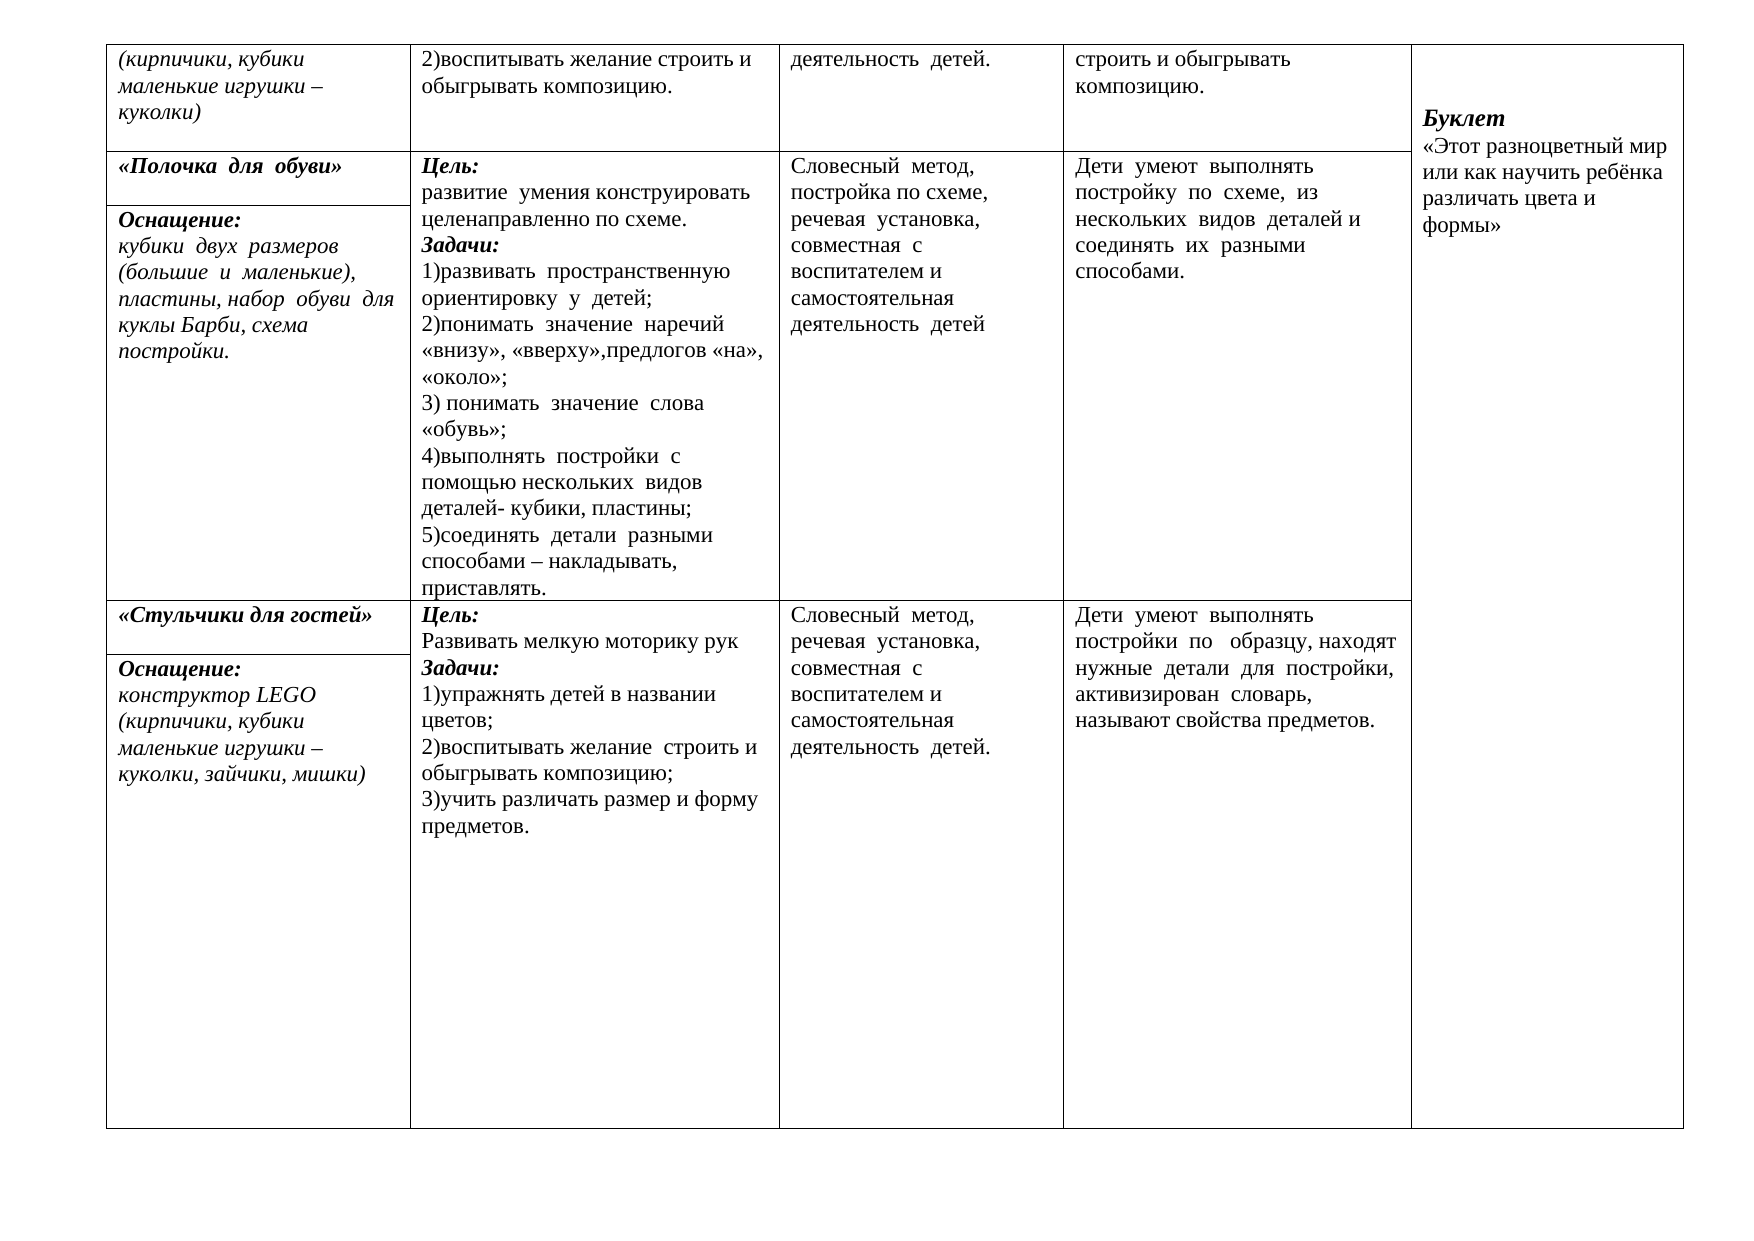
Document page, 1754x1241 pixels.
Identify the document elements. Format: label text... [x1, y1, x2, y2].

table_cell Дети умеют выполнять постройки по образцу, находят нужные детали для постройки, активизирован словарь, называют свойства предметов. [1064, 601, 1411, 1128]
table_cell Словесный метод, постройка по схеме, речевая установка, совместная с воспитателем и самостоятельная деятельность детей [780, 152, 1063, 600]
table_cell Оснащение: кубики двух размеров (большие и маленькие), пластины, набор обуви для куклы Барби, схема постройки. [107, 206, 410, 600]
table_cell Цель: развитие умения конструировать целенаправленно по схеме. Задачи: 1)развивать пространственную ориентировку у детей; 2)понимать значение наречий «внизу», «вверху»,предлогов «на», «около»; 3) понимать значение слова «обувь»; 4)выполнять постройки с помощью нескольких видов деталей- кубики, пластины; 5)соединять детали разными способами – накладывать, приставлять. [411, 152, 779, 600]
table_cell Оснащение: конструктор LEGO (кирпичики, кубики маленькие игрушки –куколки, зайчики, мишки) [107, 655, 410, 1128]
table_cell «Полочка для обуви» [107, 152, 410, 204]
table_cell Дети умеют выполнять постройку по схеме, из нескольких видов деталей и соединять их разными способами. [1064, 152, 1411, 600]
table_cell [780, 601, 1063, 1128]
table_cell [107, 45, 410, 151]
table_cell Цель: Развивать мелкую моторику рук Задачи: 1)упражнять детей в названии цветов; 2)воспитывать желание строить и обыгрывать композицию; 3)учить различать размер и форму предметов. [411, 601, 779, 1128]
table_cell «Стульчики для гостей» [107, 601, 410, 654]
